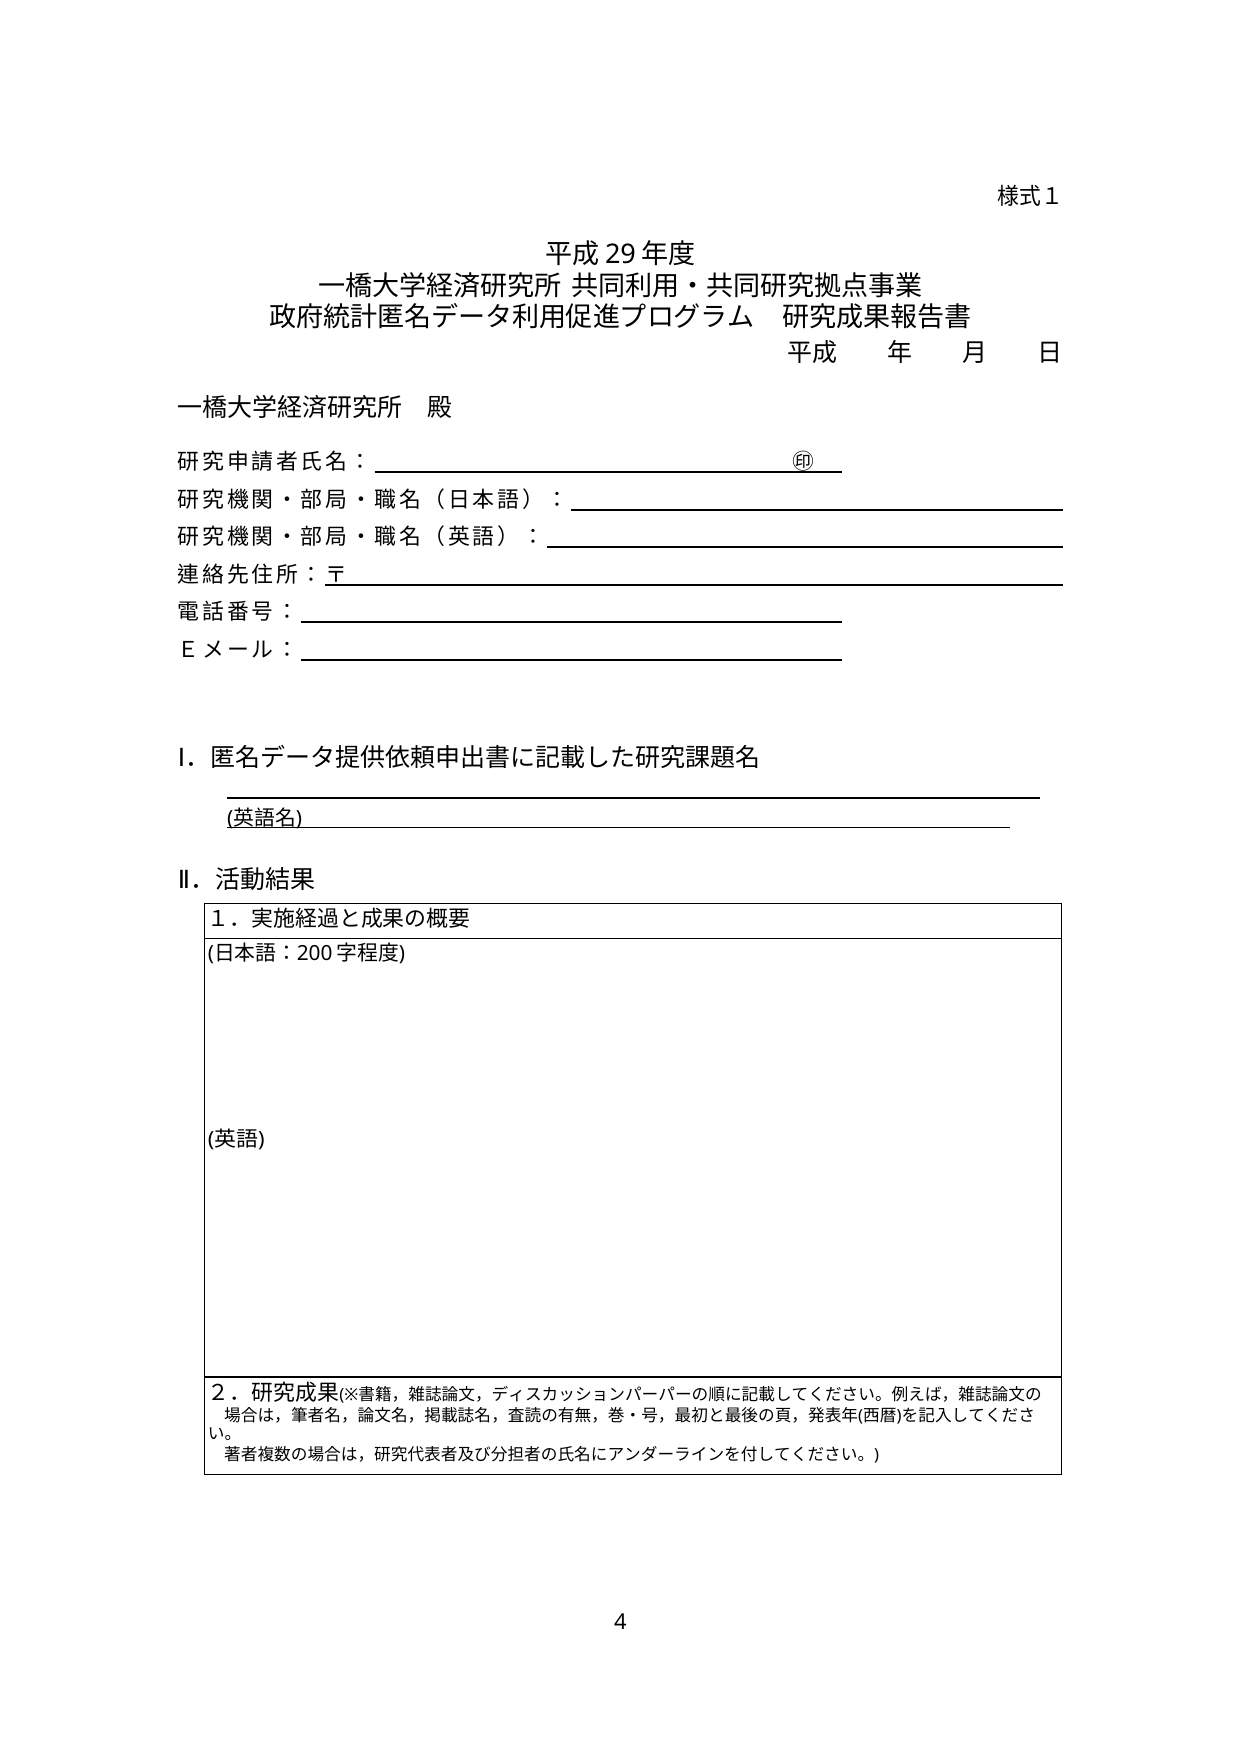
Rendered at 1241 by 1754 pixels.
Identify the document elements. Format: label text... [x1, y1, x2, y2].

text 研究申請者氏名： ㊞ [178, 441, 1063, 479]
text 様式１ [178, 183, 1063, 210]
text Ｅメール： [178, 629, 1063, 666]
text 連絡先住所：〒 [178, 554, 1063, 591]
text 平成29年度 [178, 238, 1063, 270]
text Ⅰ．匿名データ提供依頼申出書に記載した研究課題名 [178, 743, 1063, 772]
table_cell (英語) [205, 1124, 1061, 1376]
text 平成 年 月 日 [178, 333, 1063, 369]
text 研究機関・部局・職名（英語）： [178, 516, 1063, 554]
text (英語名) [227, 801, 1063, 831]
table_cell (日本語：200字程度) [205, 939, 1061, 1124]
table_header １．実施経過と成果の概要 [205, 904, 1061, 938]
table_cell ２．研究成果(※書籍，雑誌論文，ディスカッションパーパーの順に記載してください。例えば，雑誌論文の 場合は，筆者名，論文名，掲載誌名，査読の有無，巻・号，最初と最後の頁，発表年(西暦)を記入してください。 著者複数の場合は，研究代表者及び分担者の氏名にアンダーラインを付してください。) [205, 1378, 1061, 1474]
text 研究機関・部局・職名（日本語）： [178, 479, 1063, 516]
text 政府統計匿名データ利用促進プログラム 研究成果報告書 [178, 301, 1063, 333]
text 一橋大学経済研究所 殿 [178, 387, 1063, 423]
text 電話番号： [178, 591, 1063, 629]
text Ⅱ．活動結果 [178, 865, 1063, 894]
text 一橋大学経済研究所 共同利用・共同研究拠点事業 [178, 270, 1063, 301]
